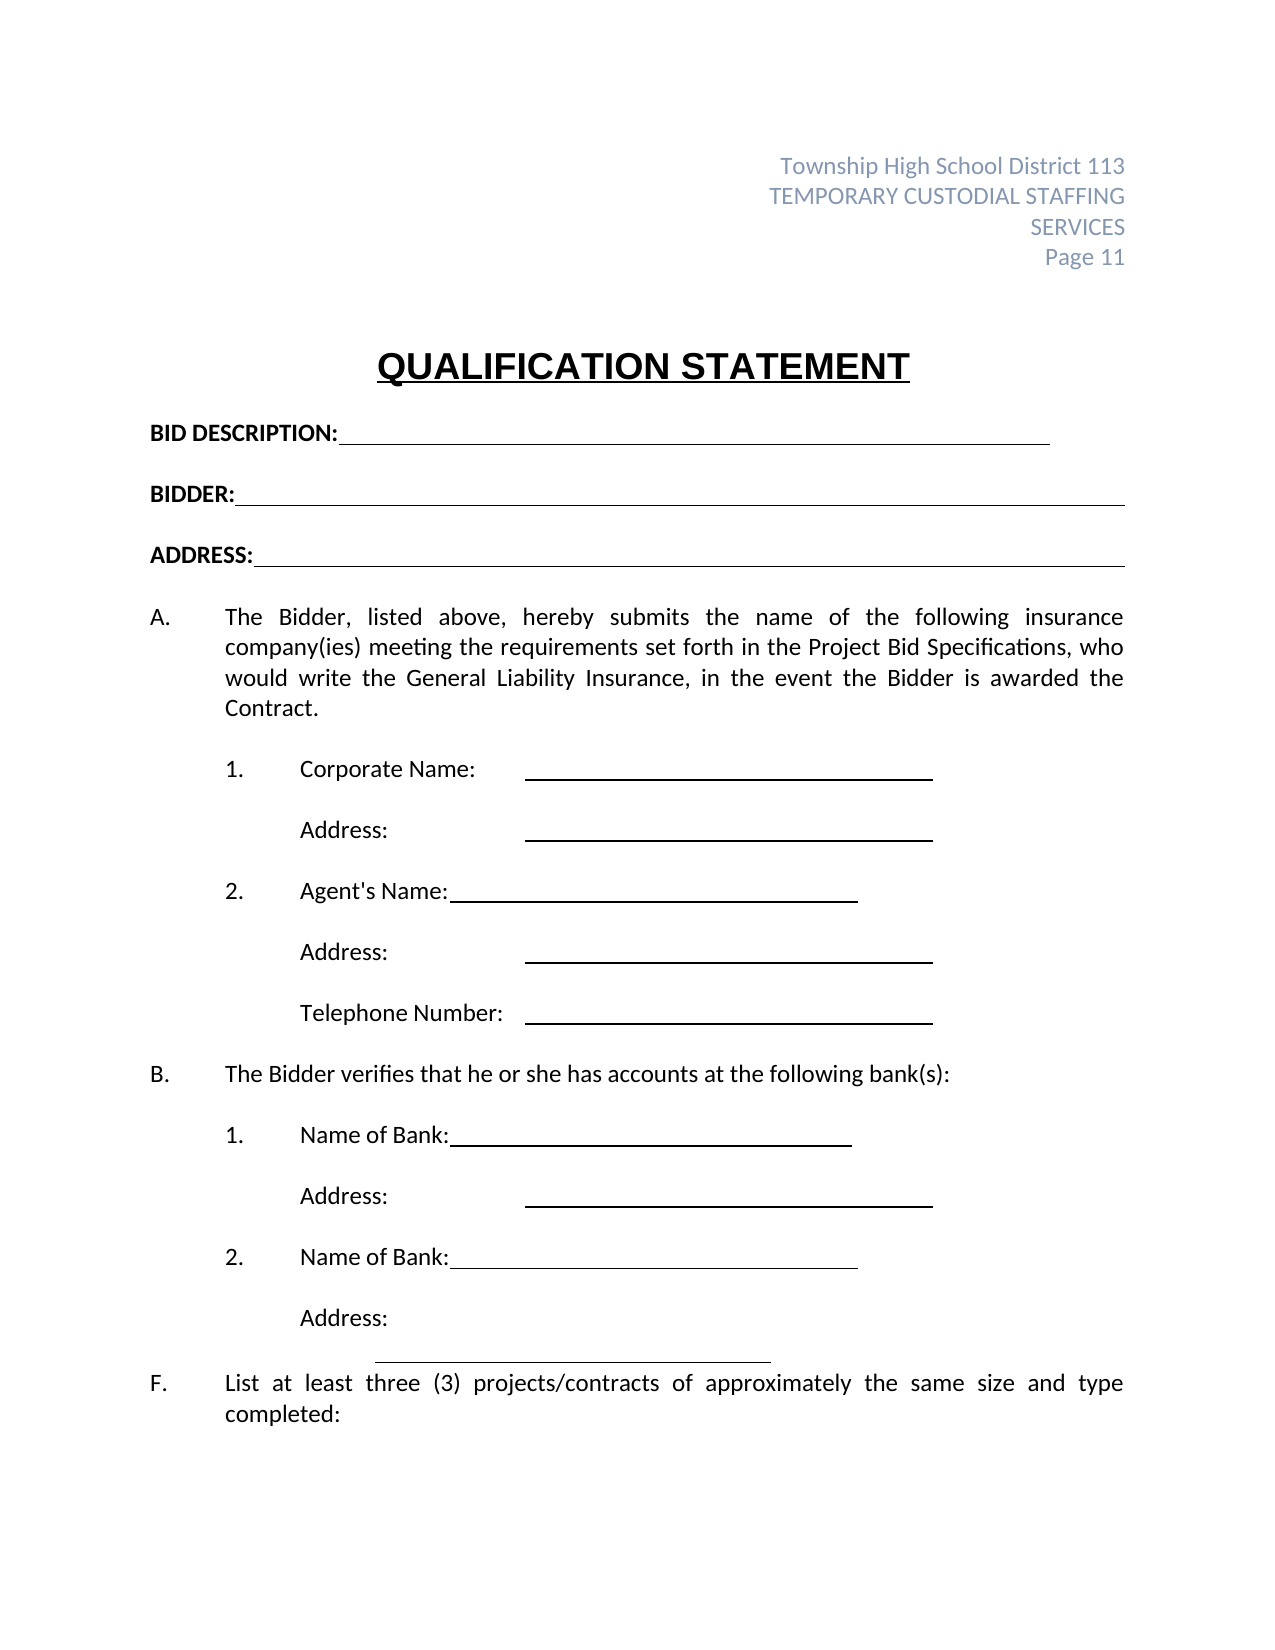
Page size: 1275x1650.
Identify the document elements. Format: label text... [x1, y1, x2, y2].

subtitle QUALIFICATION STATEMENT [162, 344, 1125, 387]
text Address: [150, 1181, 1125, 1211]
text 1. Corporate Name: [150, 753, 1125, 784]
text Address: [150, 936, 1125, 967]
text B. The Bidder verifies that he or she has accounts at the following bank(s): [150, 1058, 1125, 1089]
text 2. Name of Bank: [150, 1242, 1125, 1272]
text F. List at least three (3) projects/contracts of approximately the same size and type completed: [150, 1367, 1125, 1428]
text A. The Bidder, listed above, hereby submits the name of the following insurance company(ies) meeting the requirements set forth in the Project Bid Specifications, who would write the General Liability Insurance, in the event the Bidder is awarded the Contract. [150, 601, 1125, 723]
text 2. Agent's Name: [150, 875, 1125, 906]
text Telephone Number: [150, 997, 1125, 1028]
text Address: [150, 814, 1125, 845]
text BIDDER: [150, 478, 1125, 509]
text Address: [150, 1303, 1125, 1333]
text ADDRESS: [150, 539, 1125, 570]
text BID DESCRIPTION: [150, 417, 1125, 448]
text 1. Name of Bank: [225, 1119, 1125, 1150]
